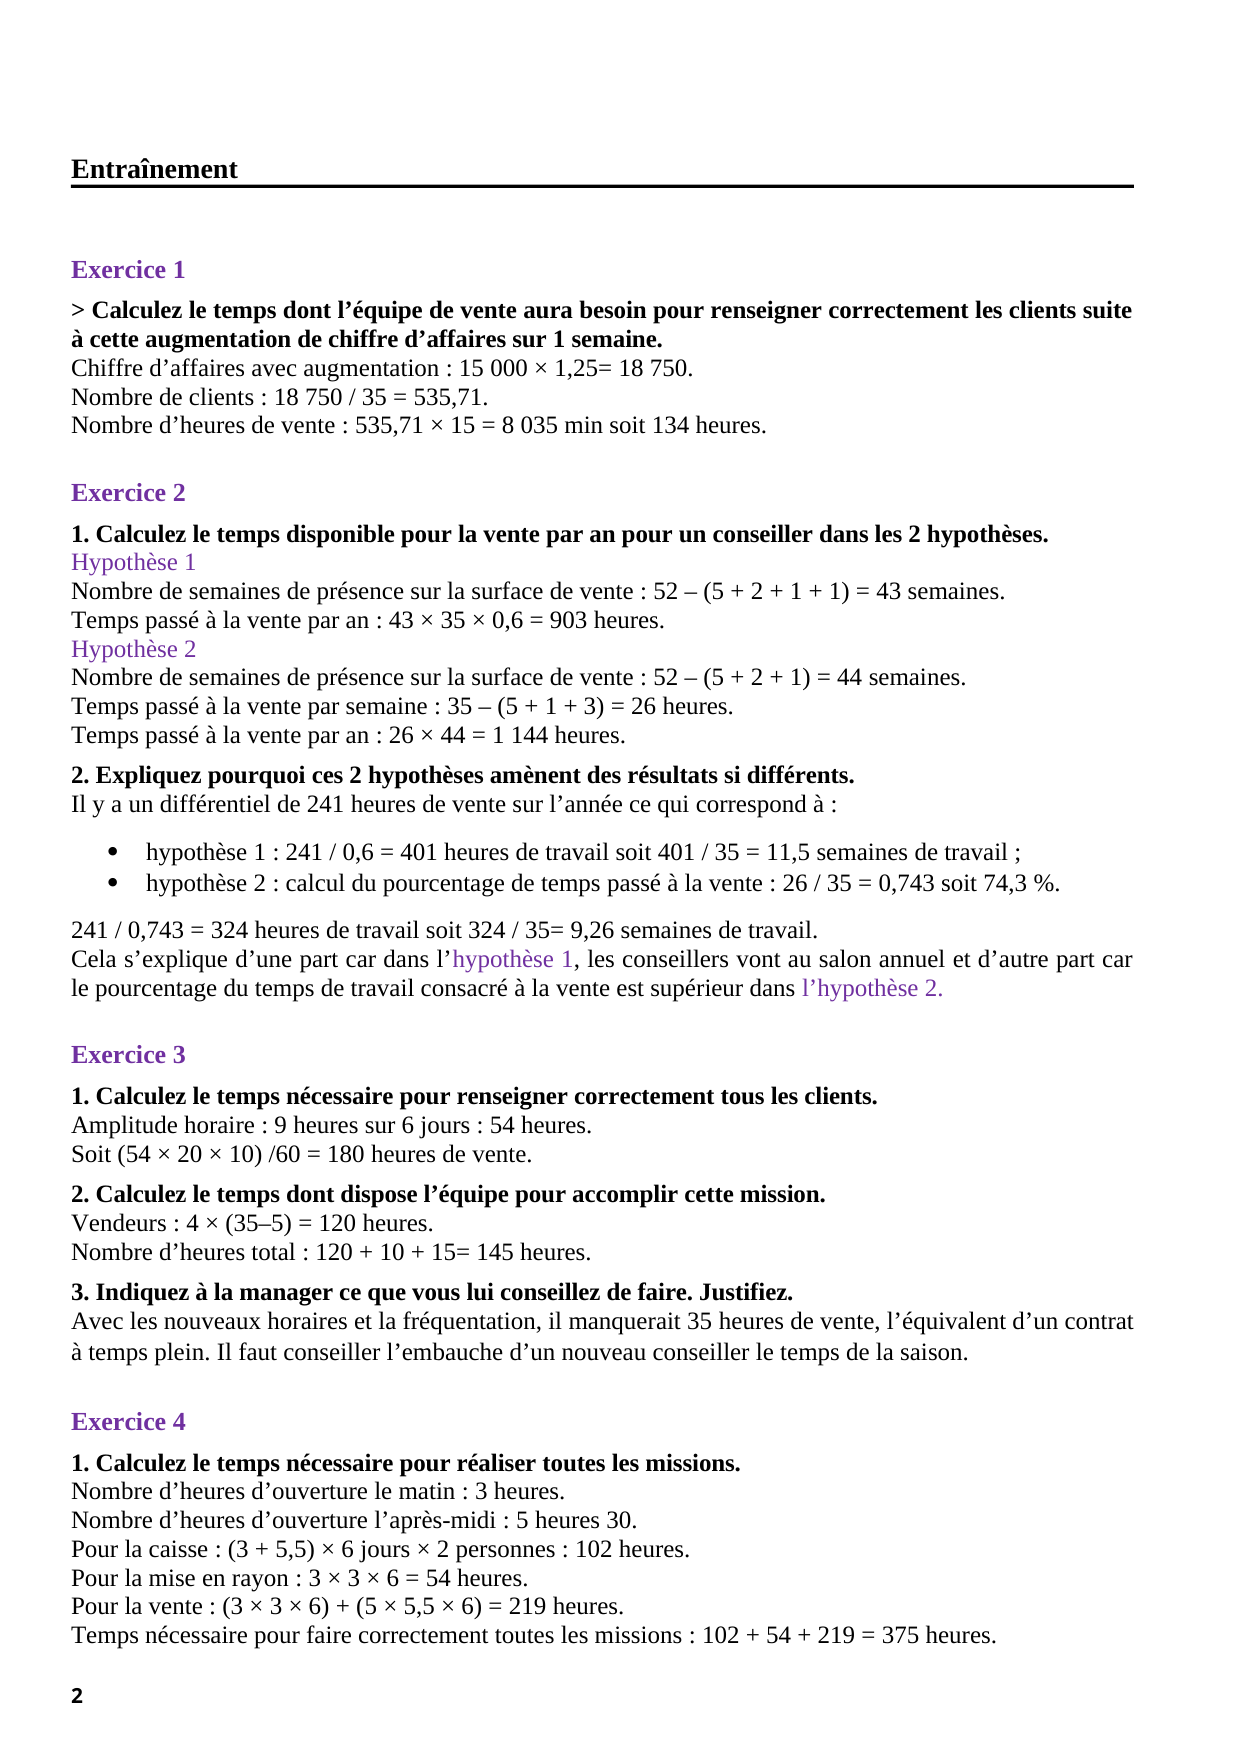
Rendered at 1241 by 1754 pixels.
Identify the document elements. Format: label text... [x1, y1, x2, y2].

text Cela s’explique d’une part car dans l’hypothèse 1, les conseillers vont au salon annuel et d’autre part car le pourcentage du temps de travail consacré à la vente est supérieur dans l’hypothèse 2. [71, 944, 1134, 1002]
text Avec les nouveaux horaires et la fréquentation, il manquerait 35 heures de vente, l’équivalent d’un contrat à temps plein. Il faut conseiller l’embauche d’un nouveau conseiller le temps de la saison. [71, 1306, 1134, 1366]
text Exercice 1 [71, 251, 1134, 284]
text Entraînement [71, 152, 1134, 184]
text Nombre de semaines de présence sur la surface de vente : 52 – (5 + 2 + 1) = 44 semaines. [71, 662, 1134, 691]
list hypothèse 2 : calcul du pourcentage de temps passé à la vente : 26 / 35 = 0,743 soit 74,3 %. [108, 868, 1134, 897]
text Chiffre d’affaires avec augmentation : 15 000 × 1,25= 18 750. [71, 353, 1134, 382]
text Temps passé à la vente par an : 26 × 44 = 1 144 heures. [71, 720, 1134, 749]
text Exercice 4 [71, 1404, 1134, 1436]
text Pour la caisse : (3 + 5,5) × 6 jours × 2 personnes : 102 heures. [71, 1534, 1134, 1563]
text Nombre d’heures d’ouverture le matin : 3 heures. [71, 1476, 1134, 1505]
list hypothèse 1 : 241 / 0,6 = 401 heures de travail soit 401 / 35 = 11,5 semaines de travail ; [108, 837, 1134, 866]
text Exercice 2 [71, 474, 1134, 507]
text > Calculez le temps dont l’équipe de vente aura besoin pour renseigner correctement les clients suite à cette augmentation de chiffre d’affaires sur 1 semaine. [71, 295, 1134, 353]
text Soit (54 × 20 × 10) /60 = 180 heures de vente. [71, 1139, 1134, 1168]
text Il y a un différentiel de 241 heures de vente sur l’année ce qui correspond à : [71, 789, 1134, 818]
text Exercice 3 [71, 1037, 1134, 1069]
text Nombre d’heures de vente : 535,71 × 15 = 8 035 min soit 134 heures. [71, 410, 1134, 439]
text Amplitude horaire : 9 heures sur 6 jours : 54 heures. [71, 1110, 1134, 1139]
text Nombre d’heures d’ouverture l’après-midi : 5 heures 30. [71, 1505, 1134, 1534]
text 2. Expliquez pourquoi ces 2 hypothèses amènent des résultats si différents. [71, 760, 1134, 789]
text Vendeurs : 4 × (35–5) = 120 heures. [71, 1208, 1134, 1237]
text Pour la vente : (3 × 3 × 6) + (5 × 5,5 × 6) = 219 heures. [71, 1591, 1134, 1620]
text Pour la mise en rayon : 3 × 3 × 6 = 54 heures. [71, 1563, 1134, 1591]
text Hypothèse 2 [71, 634, 1134, 662]
text 2. Calculez le temps dont dispose l’équipe pour accomplir cette mission. [71, 1179, 1134, 1208]
text Hypothèse 1 [71, 547, 1134, 576]
text Temps passé à la vente par semaine : 35 – (5 + 1 + 3) = 26 heures. [71, 691, 1134, 720]
text Temps passé à la vente par an : 43 × 35 × 0,6 = 903 heures. [71, 605, 1134, 634]
text Nombre de clients : 18 750 / 35 = 535,71. [71, 382, 1134, 410]
text 1. Calculez le temps nécessaire pour renseigner correctement tous les clients. [71, 1081, 1134, 1110]
text Temps nécessaire pour faire correctement toutes les missions : 102 + 54 + 219 = 375 heures. [71, 1620, 1134, 1649]
text 3. Indiquez à la manager ce que vous lui conseillez de faire. Justifiez. [71, 1277, 1134, 1306]
text 1. Calculez le temps nécessaire pour réaliser toutes les missions. [71, 1448, 1134, 1476]
text 1. Calculez le temps disponible pour la vente par an pour un conseiller dans les 2 hypothèses. [71, 519, 1134, 547]
text Nombre de semaines de présence sur la surface de vente : 52 – (5 + 2 + 1 + 1) = 43 semaines. [71, 576, 1134, 605]
text 241 / 0,743 = 324 heures de travail soit 324 / 35= 9,26 semaines de travail. [71, 916, 1134, 944]
text Nombre d’heures total : 120 + 10 + 15= 145 heures. [71, 1237, 1134, 1266]
